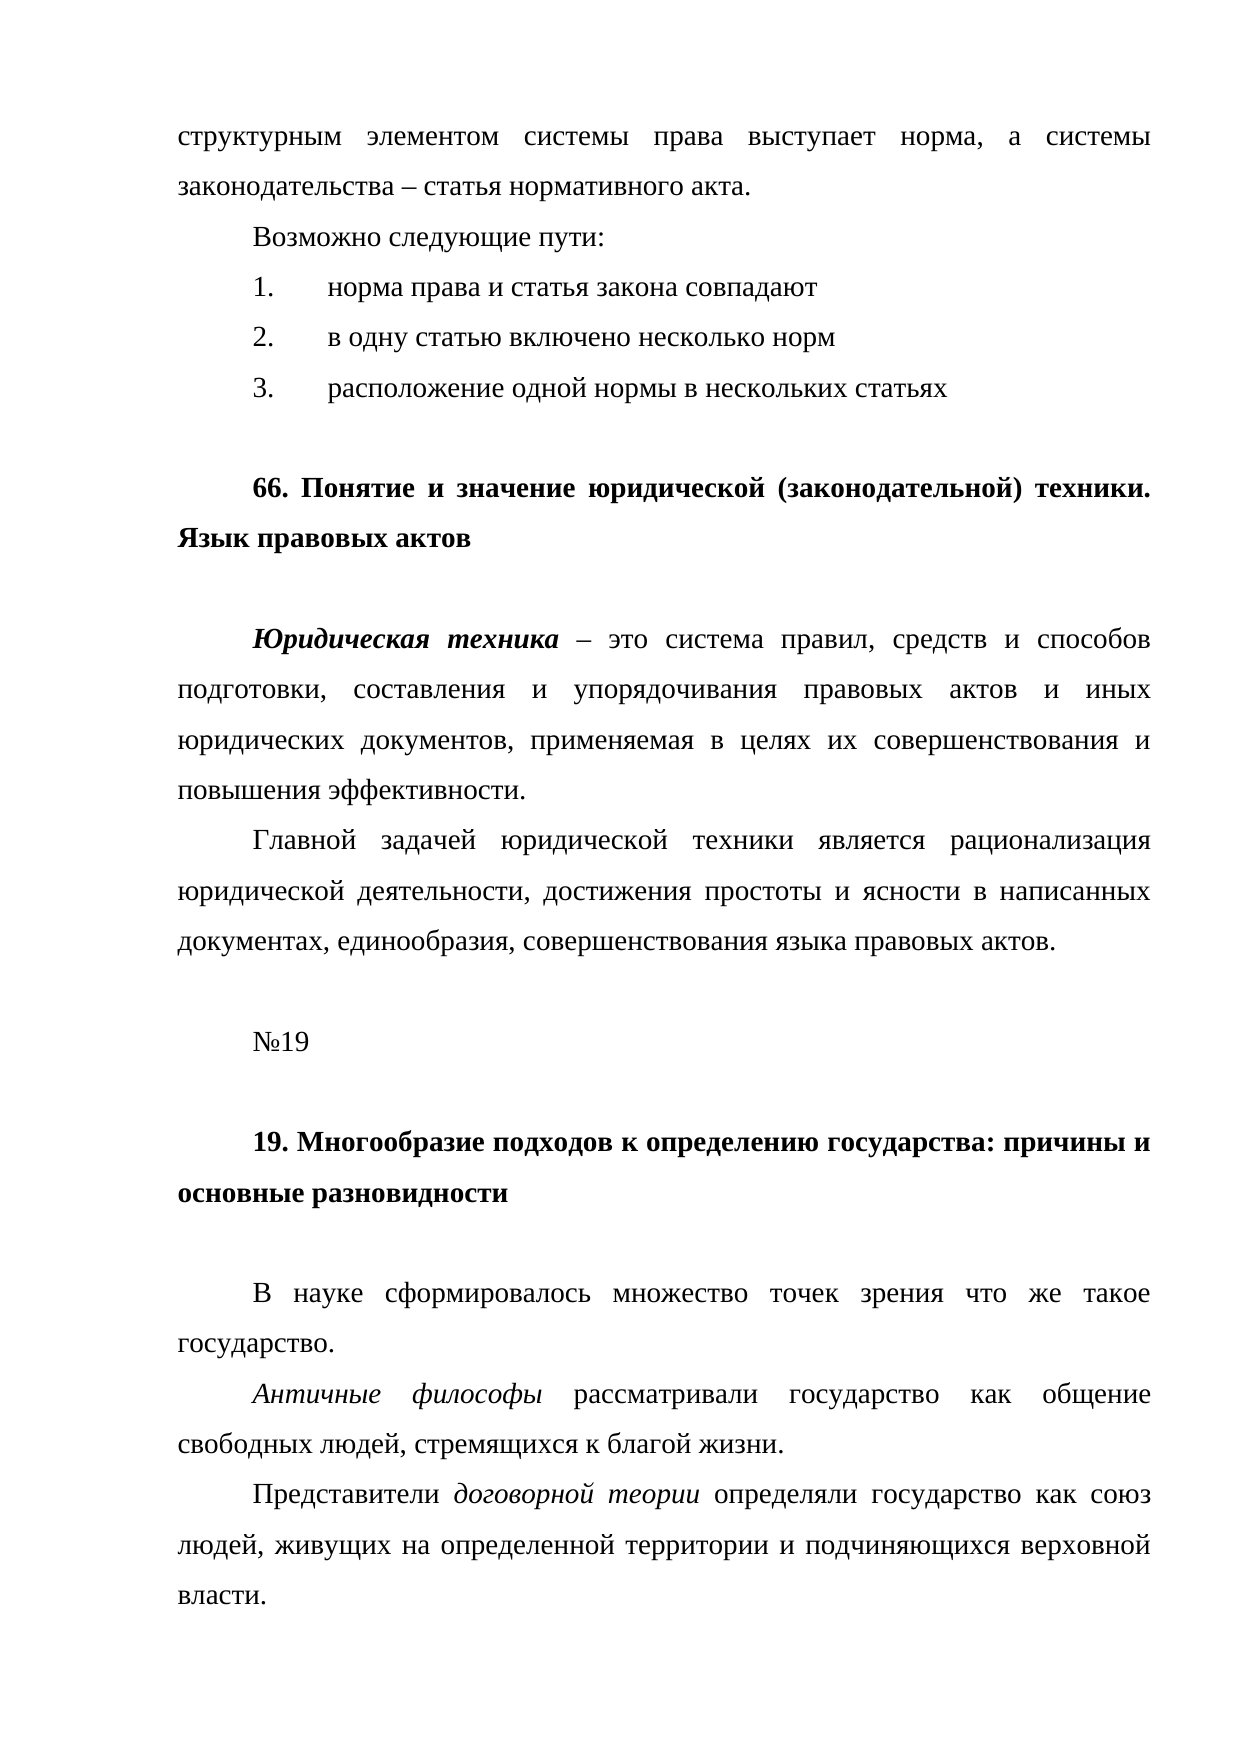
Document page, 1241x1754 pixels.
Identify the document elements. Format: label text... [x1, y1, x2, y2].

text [177, 118, 1152, 202]
text 66. Понятие и значение юридической (законодательной) техники. Язык правовых актов [177, 470, 1152, 554]
list расположение одной нормы в нескольких статьях [177, 370, 1152, 403]
text №19 [177, 1024, 1152, 1057]
list норма права и статья закона совпадают [177, 269, 1152, 303]
text Возможно следующие пути: [177, 219, 1152, 252]
text Античные философы рассматривали государство как общение свободных людей, стремящихся к благой жизни. [177, 1376, 1152, 1460]
text 19. Многообразие подходов к определению государства: причины и основные разновидности [177, 1124, 1152, 1208]
list в одну статью включено несколько норм [177, 319, 1152, 353]
text Представители договорной теории определяли государство как союз людей, живущих на определенной территории и подчиняющихся верховной власти. [177, 1477, 1152, 1611]
text Главной задачей юридической техники является рационализация юридической деятельности, достижения простоты и ясности в написанных документах, единообразия, совершенствования языка правовых актов. [177, 822, 1152, 957]
text В науке сформировалось множество точек зрения что же такое государство. [177, 1275, 1152, 1359]
text Юридическая техника – это система правил, средств и способов подготовки, составления и упорядочивания правовых актов и иных юридических документов, применяемая в целях их совершенствования и повышения эффективности. [177, 621, 1152, 806]
